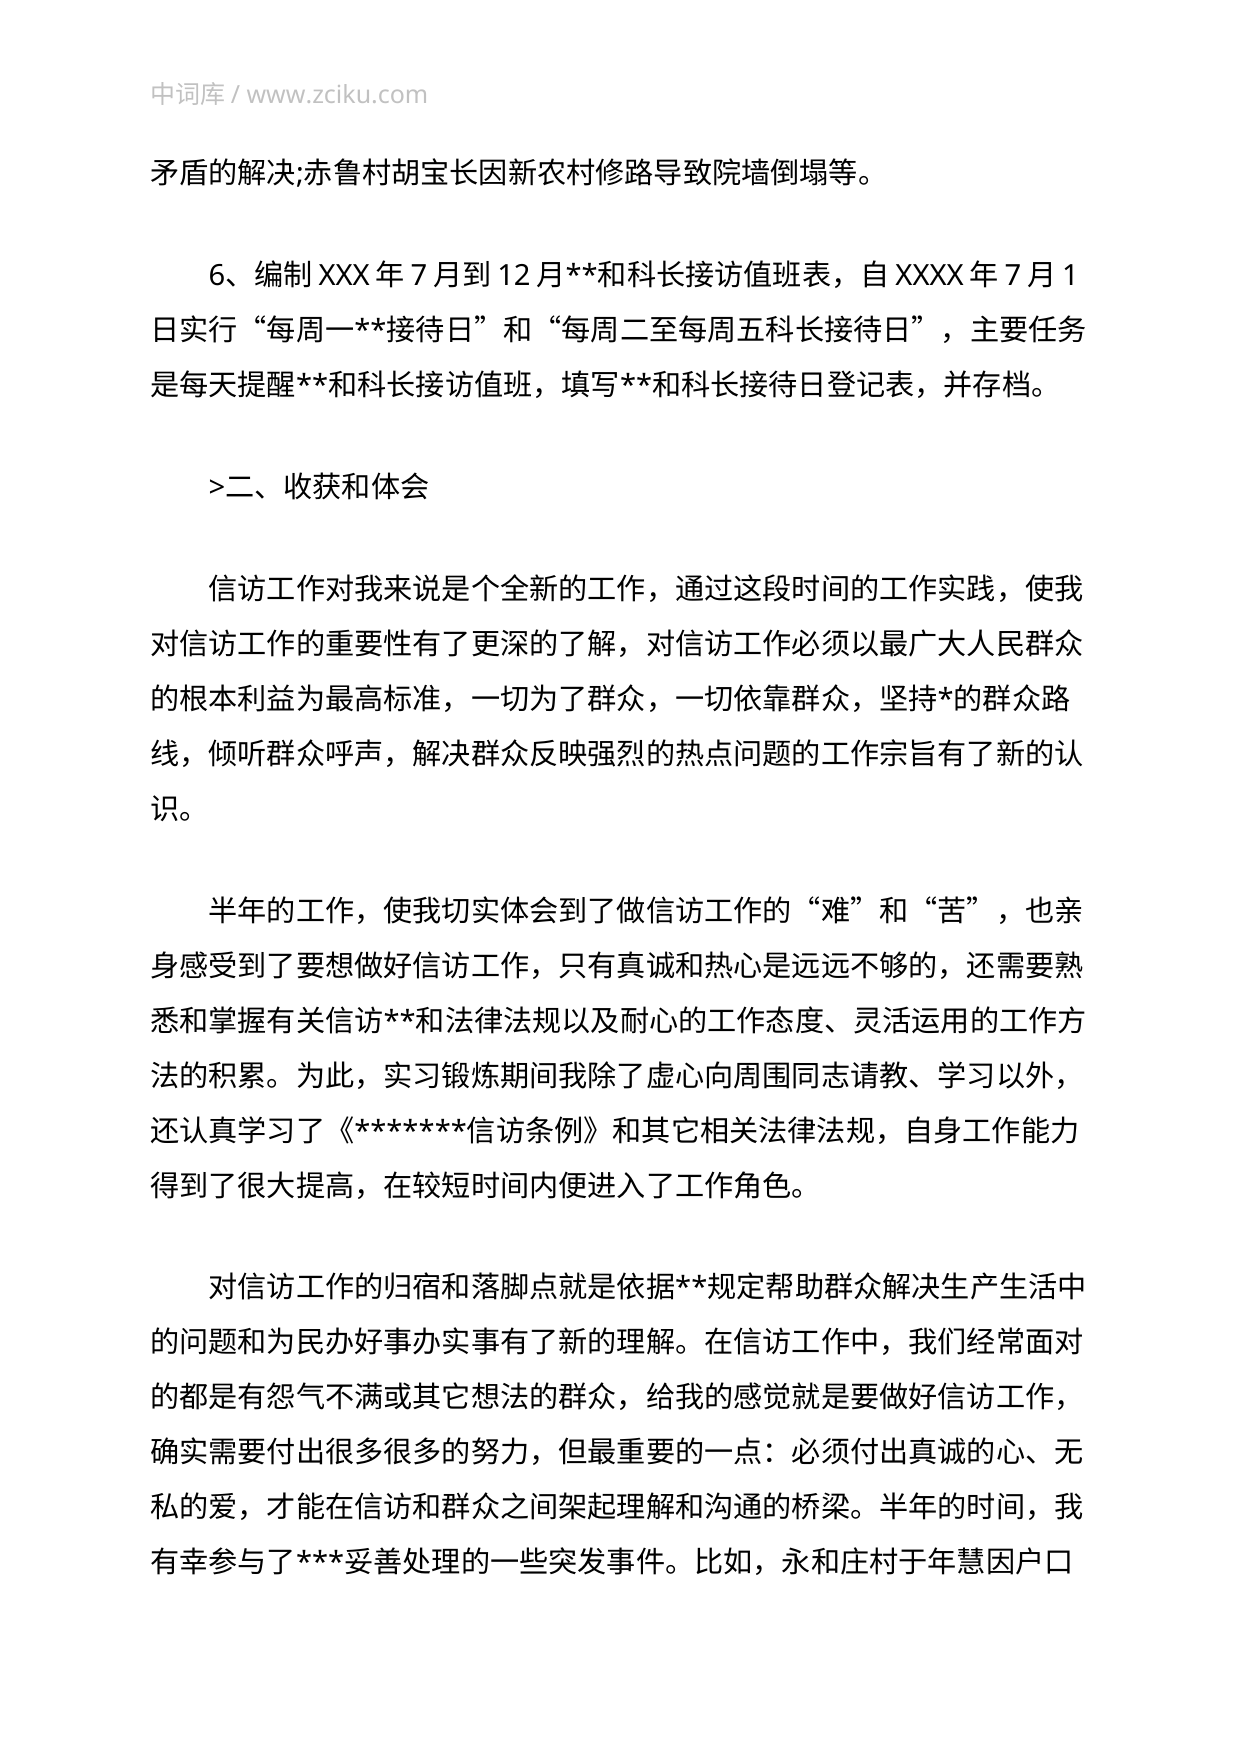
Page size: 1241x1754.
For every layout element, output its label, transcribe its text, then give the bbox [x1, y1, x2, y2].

text 6、编制XXX年7月到12月**和科长接访值班表，自XXXX年7月1日实行“每周一**接待日”和“每周二至每周五科长接待日”，主要任务是每天提醒**和科长接访值班，填写**和科长接待日登记表，并存档。 [150, 252, 1090, 404]
text 半年的工作，使我切实体会到了做信访工作的“难”和“苦”，也亲身感受到了要想做好信访工作，只有真诚和热心是远远不够的，还需要熟悉和掌握有关信访**和法律法规以及耐心的工作态度、灵活运用的工作方法的积累。为此，实习锻炼期间我除了虚心向周围同志请教、学习以外，还认真学习了《*******信访条例》和其它相关法律法规，自身工作能力得到了很大提高，在较短时间内便进入了工作角色。 [150, 887, 1090, 1204]
text >二、收获和体会 [150, 464, 1090, 506]
text 信访工作对我来说是个全新的工作，通过这段时间的工作实践，使我对信访工作的重要性有了更深的了解，对信访工作必须以最广大人民群众的根本利益为最高标准，一切为了群众，一切依靠群众，坚持*的群众路线，倾听群众呼声，解决群众反映强烈的热点问题的工作宗旨有了新的认识。 [150, 566, 1090, 828]
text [150, 1264, 1090, 1581]
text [150, 150, 1090, 192]
